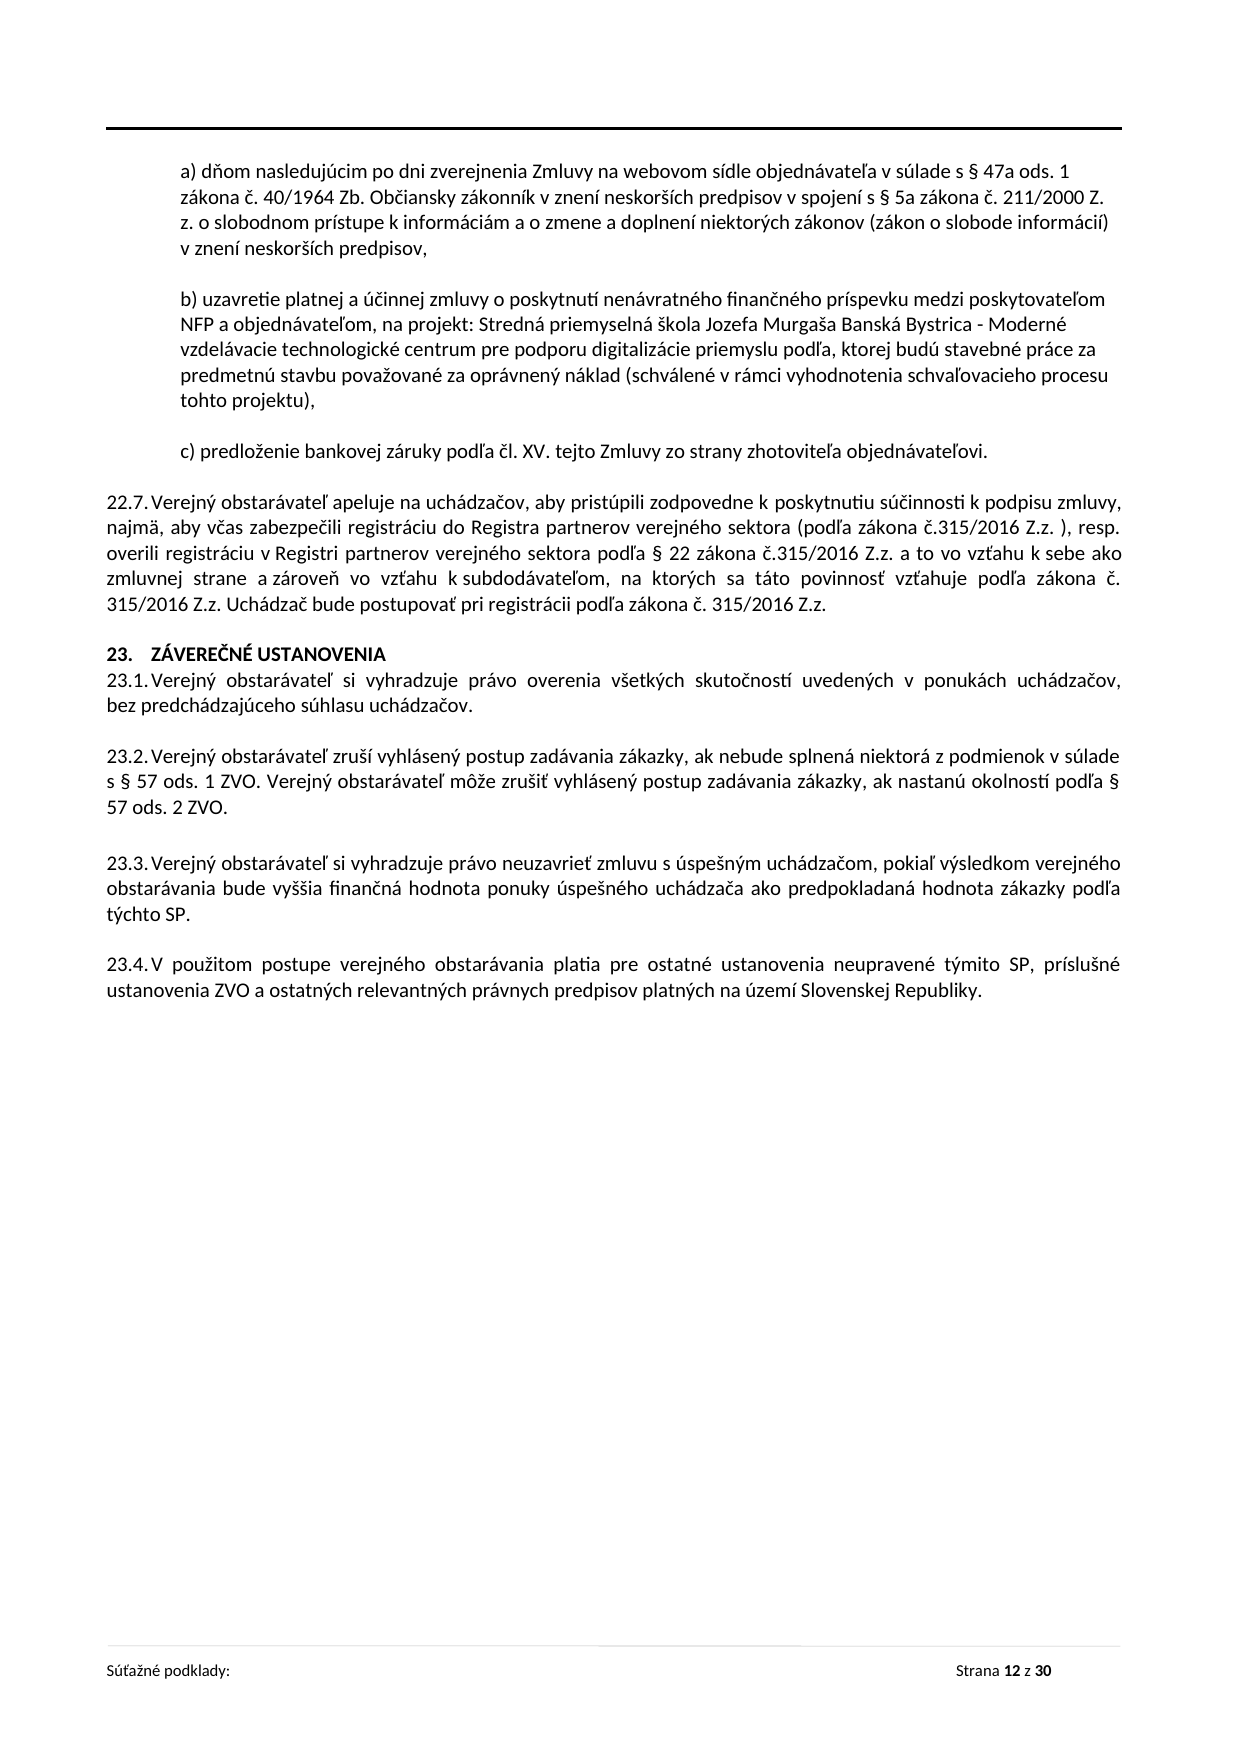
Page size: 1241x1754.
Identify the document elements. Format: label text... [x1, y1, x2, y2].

list Verejný obstarávateľ si vyhradzuje právo neuzavrieť zmluvu s úspešným uchádzačom, pokiaľ výsledkom verejného obstarávania bude vyššia finančná hodnota ponuky úspešného uchádzača ako predpokladaná hodnota zákazky podľa týchto SP. [106, 850, 1122, 926]
list c) predloženie bankovej záruky podľa čl. XV. tejto Zmluvy zo strany zhotoviteľa objednávateľovi. [180, 438, 1122, 464]
list Verejný obstarávateľ si vyhradzuje právo overenia všetkých skutočností uvedených v ponukách uchádzačov, bez predchádzajúceho súhlasu uchádzačov. [106, 667, 1122, 718]
list b) uzavretie platnej a účinnej zmluvy o poskytnutí nenávratného finančného príspevku medzi poskytovateľom NFP a objednávateľom, na projekt: Stredná priemyselná škola Jozefa Murgaša Banská Bystrica - Moderné vzdelávacie technologické centrum pre podporu digitalizácie priemyslu podľa, ktorej budú stavebné práce za predmetnú stavbu považované za oprávnený náklad (schválené v rámci vyhodnotenia schvaľovacieho procesu tohto projektu), [180, 286, 1122, 413]
list Verejný obstarávateľ apeluje na uchádzačov, aby pristúpili zodpovedne k poskytnutiu súčinnosti k podpisu zmluvy, najmä, aby včas zabezpečili registráciu do Registra partnerov verejného sektora (podľa zákona č.315/2016 Z.z. ), resp. overili registráciu v Registri partnerov verejného sektora podľa § 22 zákona č.315/2016 Z.z. a to vo vzťahu k sebe ako zmluvnej strane a zároveň vo vzťahu k subdodávateľom, na ktorých sa táto povinnosť vzťahuje podľa zákona č. 315/2016 Z.z. Uchádzač bude postupovať pri registrácii podľa zákona č. 315/2016 Z.z. [106, 489, 1122, 616]
list ZÁVEREČNÉ USTANOVENIA [106, 642, 1122, 667]
list Verejný obstarávateľ zruší vyhlásený postup zadávania zákazky, ak nebude splnená niektorá z podmienok v súlade s § 57 ods. 1 ZVO. Verejný obstarávateľ môže zrušiť vyhlásený postup zadávania zákazky, ak nastanú okolností podľa § 57 ods. 2 ZVO. [106, 743, 1122, 819]
list a) dňom nasledujúcim po dni zverejnenia Zmluvy na webovom sídle objednávateľa v súlade s § 47a ods. 1 zákona č. 40/1964 Zb. Občiansky zákonník v znení neskorších predpisov v spojení s § 5a zákona č. 211/2000 Z. z. o slobodnom prístupe k informáciám a o zmene a doplnení niektorých zákonov (zákon o slobode informácií) v znení neskorších predpisov, [180, 159, 1122, 260]
list V použitom postupe verejného obstarávania platia pre ostatné ustanovenia neupravené týmito SP, príslušné ustanovenia ZVO a ostatných relevantných právnych predpisov platných na území Slovenskej Republiky. [106, 952, 1122, 1002]
